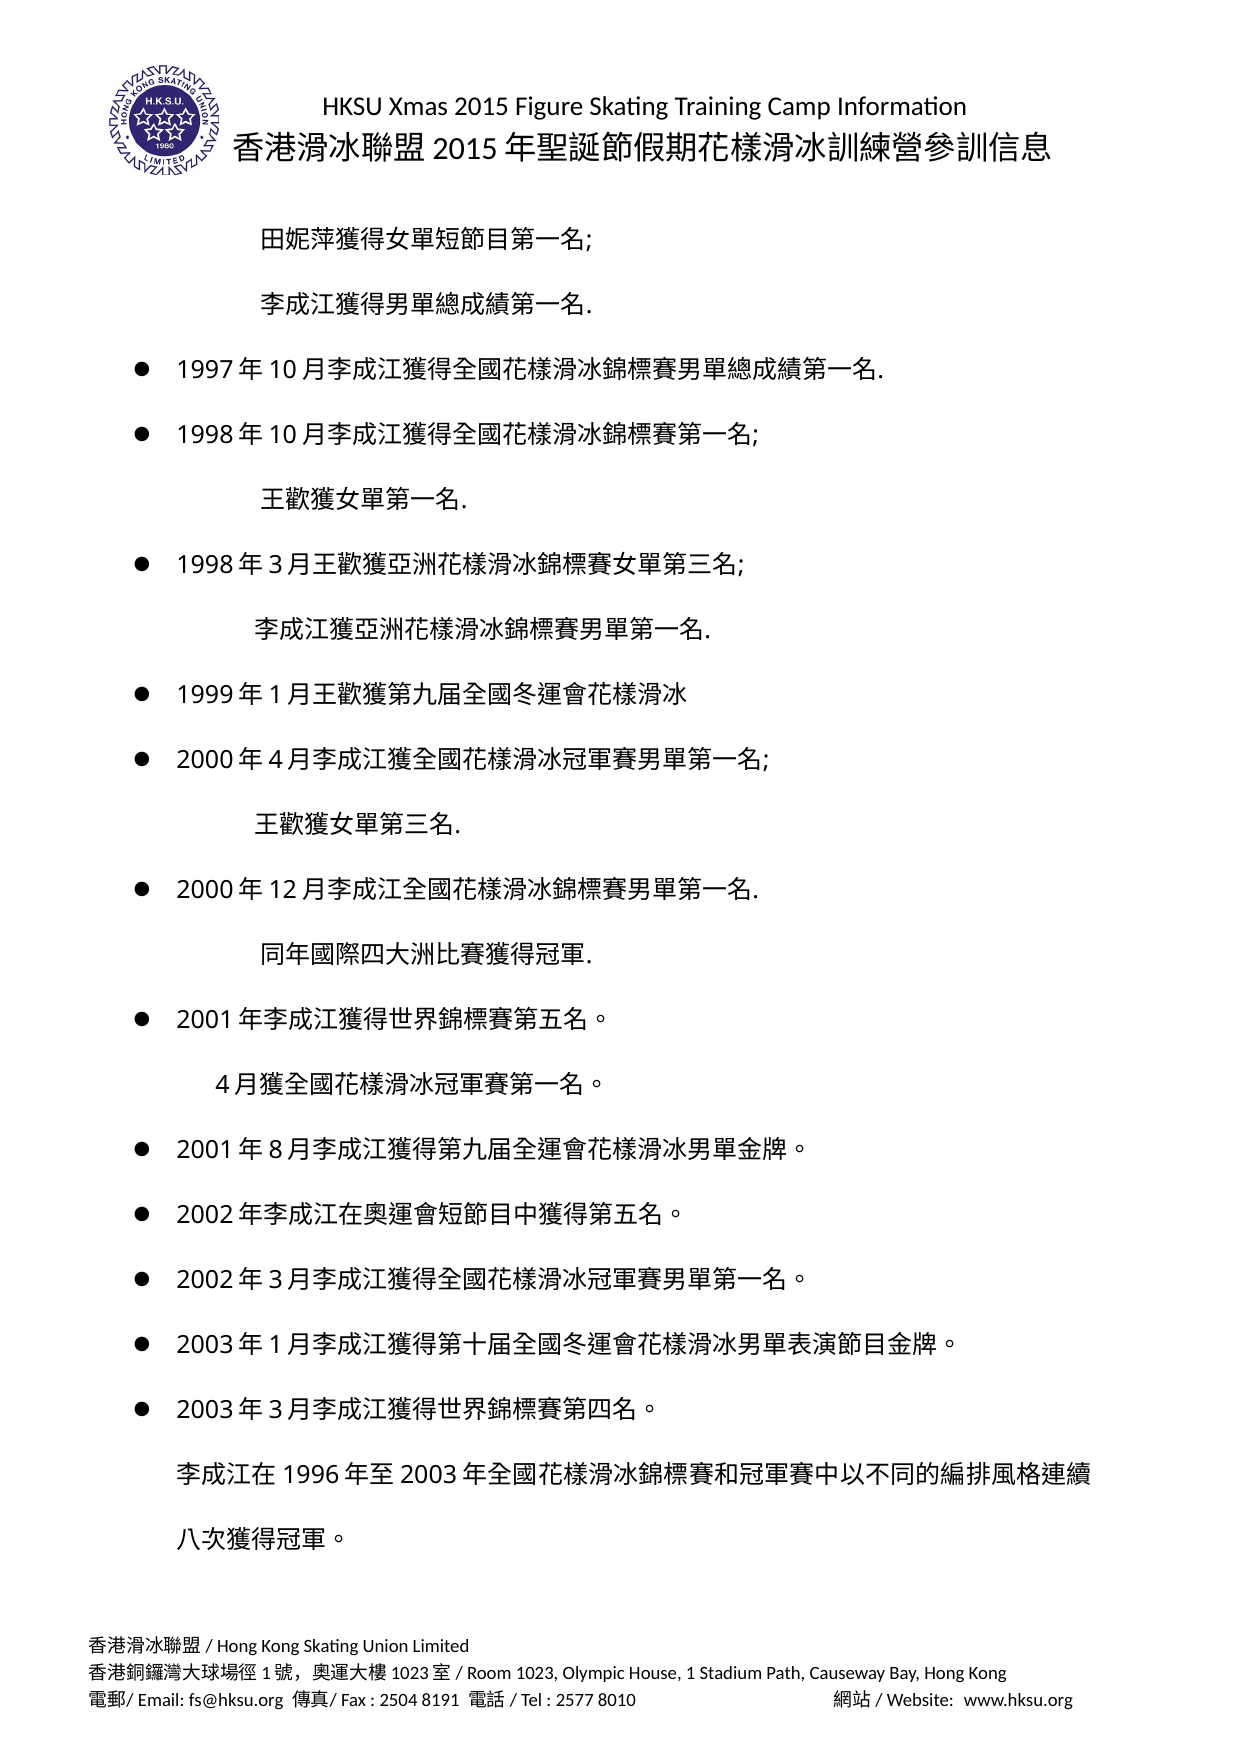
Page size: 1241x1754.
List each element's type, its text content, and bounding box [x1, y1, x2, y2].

list 1998年10月李成江獲得全國花樣滑冰錦標賽第一名; 王歡獲女單第一名. [132, 400, 1093, 530]
list 2003年3月李成江獲得世界錦標賽第四名。 李成江在1996年至2003年全國花樣滑冰錦標賽和冠軍賽中以不同的編排風格連續八次獲得冠軍。 [132, 1375, 1093, 1570]
list 2002年李成江在奧運會短節目中獲得第五名。 [132, 1180, 1093, 1245]
list 2001年李成江獲得世界錦標賽第五名。 4月獲全國花樣滑冰冠軍賽第一名。 [132, 985, 1093, 1115]
list 2000年4月李成江獲全國花樣滑冰冠軍賽男單第一名; 王歡獲女單第三名. [132, 725, 1093, 855]
picture [108, 64, 220, 175]
list 1998年3月王歡獲亞洲花樣滑冰錦標賽女單第三名; 李成江獲亞洲花樣滑冰錦標賽男單第一名. [132, 530, 1093, 660]
list 1999年1月王歡獲第九届全國冬運會花樣滑冰 [132, 660, 1093, 725]
list 2000年12月李成江全國花樣滑冰錦標賽男單第一名. 同年國際四大洲比賽獲得冠軍. [132, 855, 1093, 985]
list 2003年1月李成江獲得第十届全國冬運會花樣滑冰男單表演節目金牌。 [132, 1310, 1093, 1375]
list 1996年10月黃峰獲得全國花樣滑冰錦標賽男單短節目第二名; 田妮萍獲得女單短節目第一名; 李成江獲得男單總成績第一名. [132, 205, 1093, 335]
list 2001年8月李成江獲得第九届全運會花樣滑冰男單金牌。 [132, 1115, 1093, 1180]
list 2002年3月李成江獲得全國花樣滑冰冠軍賽男單第一名。 [132, 1245, 1093, 1310]
list 1997年10月李成江獲得全國花樣滑冰錦標賽男單總成績第一名. [132, 335, 1093, 400]
